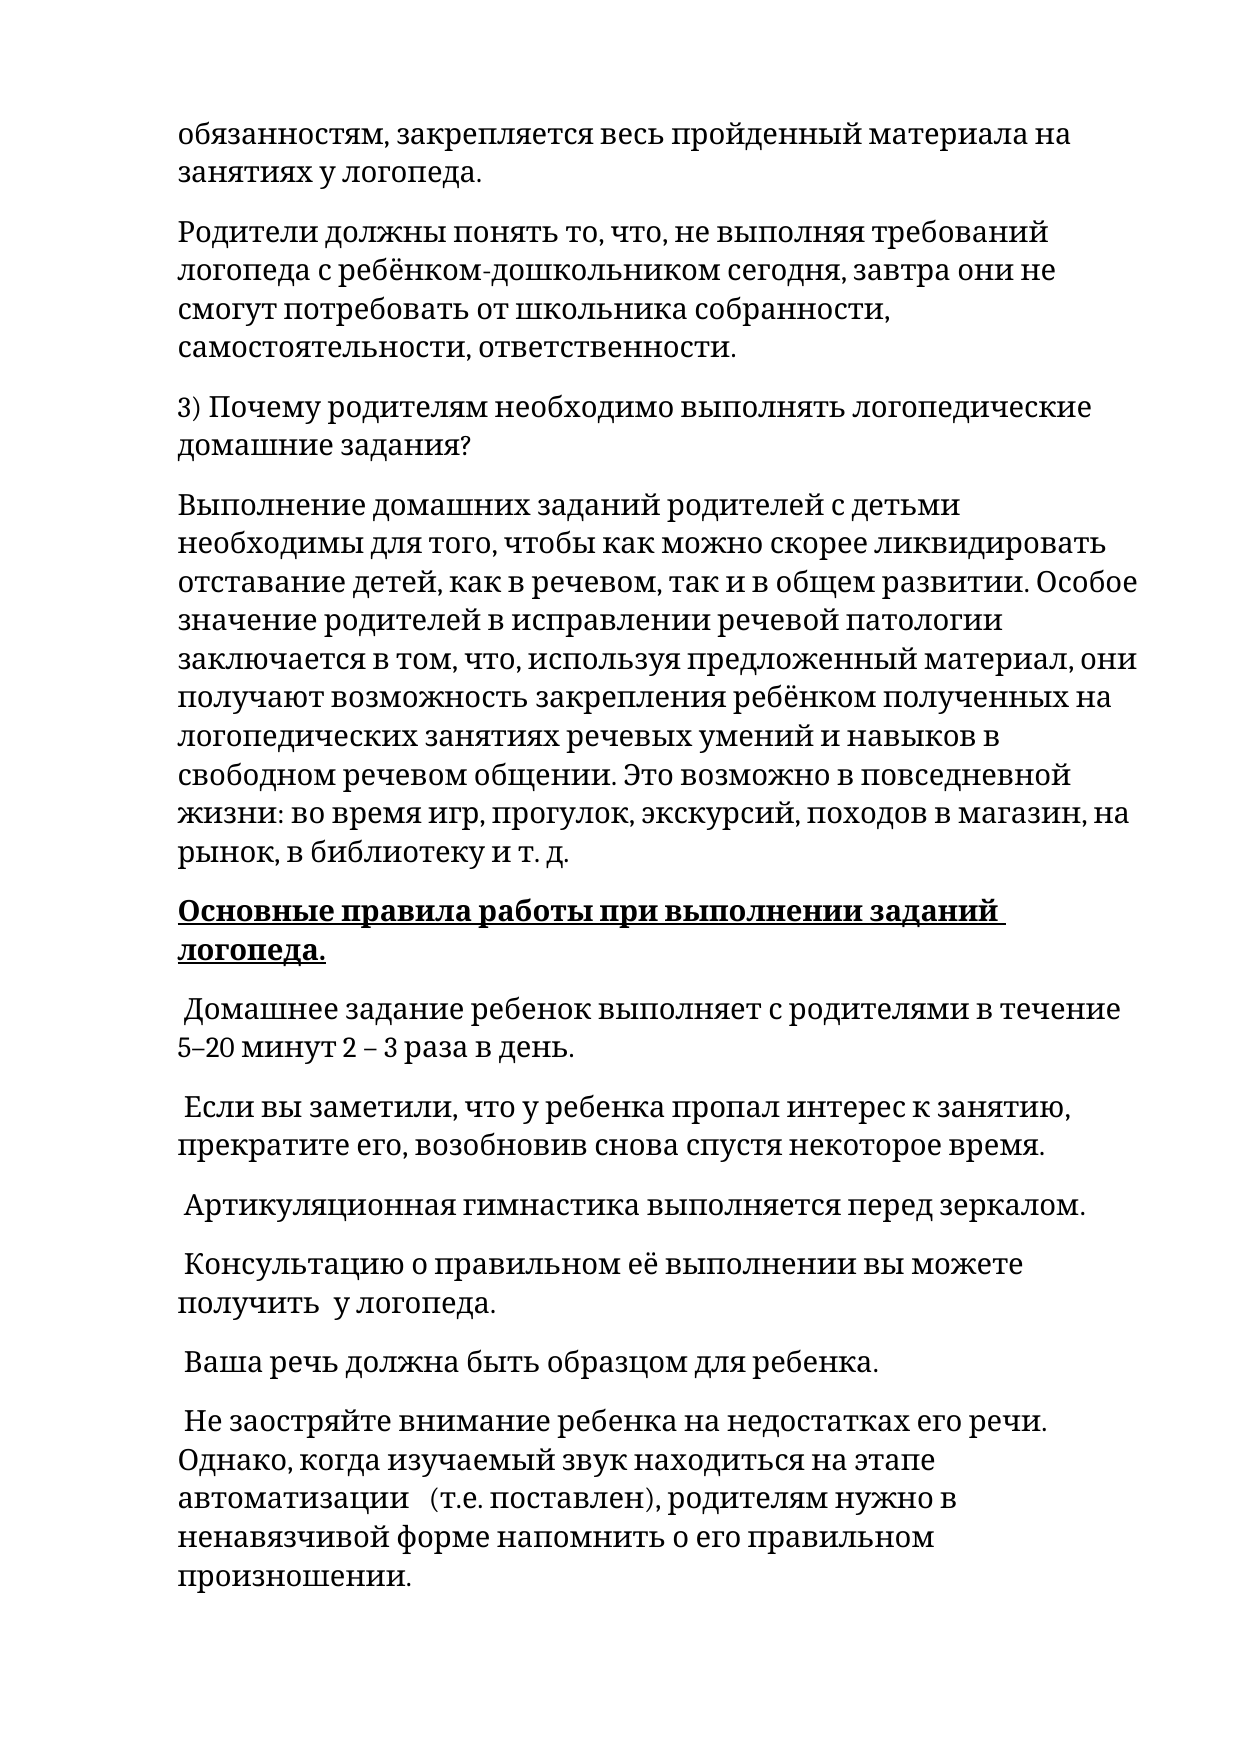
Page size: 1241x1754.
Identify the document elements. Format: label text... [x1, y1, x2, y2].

text Консультацию о правильном её выполнении вы можете получить у логопеда. [177, 1248, 1152, 1320]
text Если вы заметили, что у ребенка пропал интерес к занятию, прекратите его, возобновив снова спустя некоторое время. [177, 1091, 1152, 1163]
text Основные правила работы при выполнении заданий логопеда. [177, 895, 1152, 967]
text 3) Почему родителям необходимо выполнять логопедические домашние задания? [177, 391, 1152, 463]
text Не заостряйте внимание ребенка на недостатках его речи. Однако, когда изучаемый звук находиться на этапе автоматизации (т.е. поставлен), родителям нужно в ненавязчивой форме напомнить о его правильном произношении. [177, 1406, 1152, 1593]
text Артикуляционная гимнастика выполняется перед зеркалом. [177, 1189, 1152, 1222]
text Выполнение домашних заданий родителей с детьми необходимы для того, чтобы как можно скорее ликвидировать отставание детей, как в речевом, так и в общем развитии. Особое значение родителей в исправлении речевой патологии заключается в том, что, используя предложенный материал, они получают возможность закрепления ребёнком полученных на логопедических занятиях речевых умений и навыков в свободном речевом общении. Это возможно в повседневной жизни: во время игр, прогулок, экскурсий, походов в магазин, на рынок, в библиотеку и т. д. [177, 489, 1152, 869]
text Родители должны понять то, что, не выполняя требований логопеда с ребёнком-дошкольником сегодня, завтра они не смогут потребовать от школьника собранности, самостоятельности, ответственности. [177, 216, 1152, 365]
text Домашнее задание ребенок выполняет с родителями в течение 5–20 минут 2 – 3 раза в день. [177, 993, 1152, 1065]
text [177, 118, 1152, 190]
text Ваша речь должна быть образцом для ребенка. [177, 1346, 1152, 1380]
